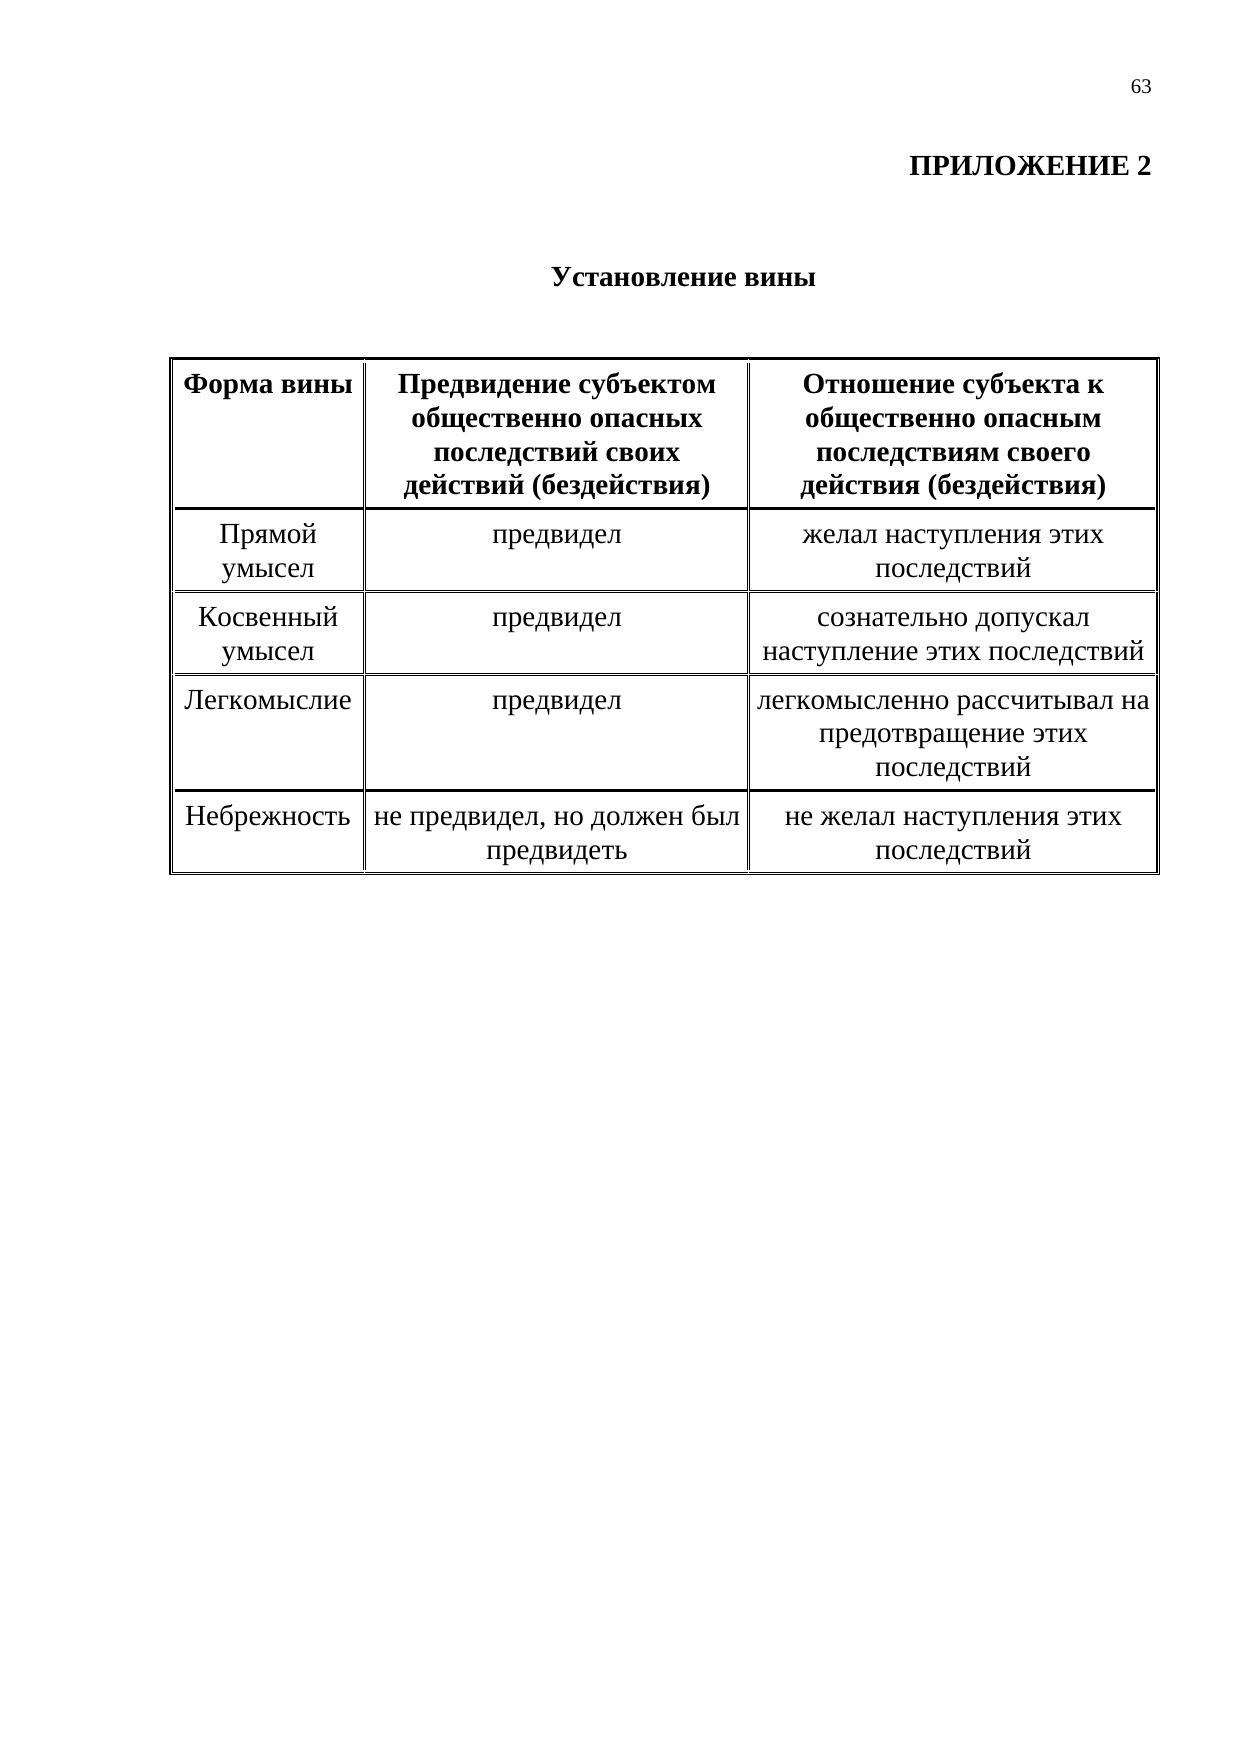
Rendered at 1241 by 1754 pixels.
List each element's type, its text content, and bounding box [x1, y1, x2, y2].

table_cell Косвенный умысел [171, 590, 365, 673]
table_header Предвидение субъектом общественно опасных последствий своих действий (бездействия) [365, 360, 749, 507]
table_cell не предвидел, но должен был предвидеть [365, 792, 749, 872]
table_cell Легкомыслие [171, 673, 365, 789]
table_cell предвидел [366, 593, 747, 673]
table_cell Прямой умысел [173, 507, 363, 590]
table_cell легкомысленно рассчитывал на предотвращение этих последствий [749, 673, 1158, 789]
table_cell желал наступления этих последствий [750, 507, 1156, 590]
table_header Отношение субъекта к общественно опасным последствиям своего действия (бездействия) [749, 360, 1156, 507]
table_cell сознательно допускал наступление этих последствий [749, 590, 1158, 673]
table_cell предвидел [366, 676, 747, 789]
table_cell не желал наступления этих последствий [749, 789, 1156, 872]
subtitle ПРИЛОЖЕНИЕ 2 [177, 148, 1152, 181]
table_cell Небрежность [173, 789, 365, 872]
text Установление вины [215, 259, 1152, 292]
table_header Форма вины [173, 360, 365, 507]
table_cell предвидел [366, 510, 747, 590]
